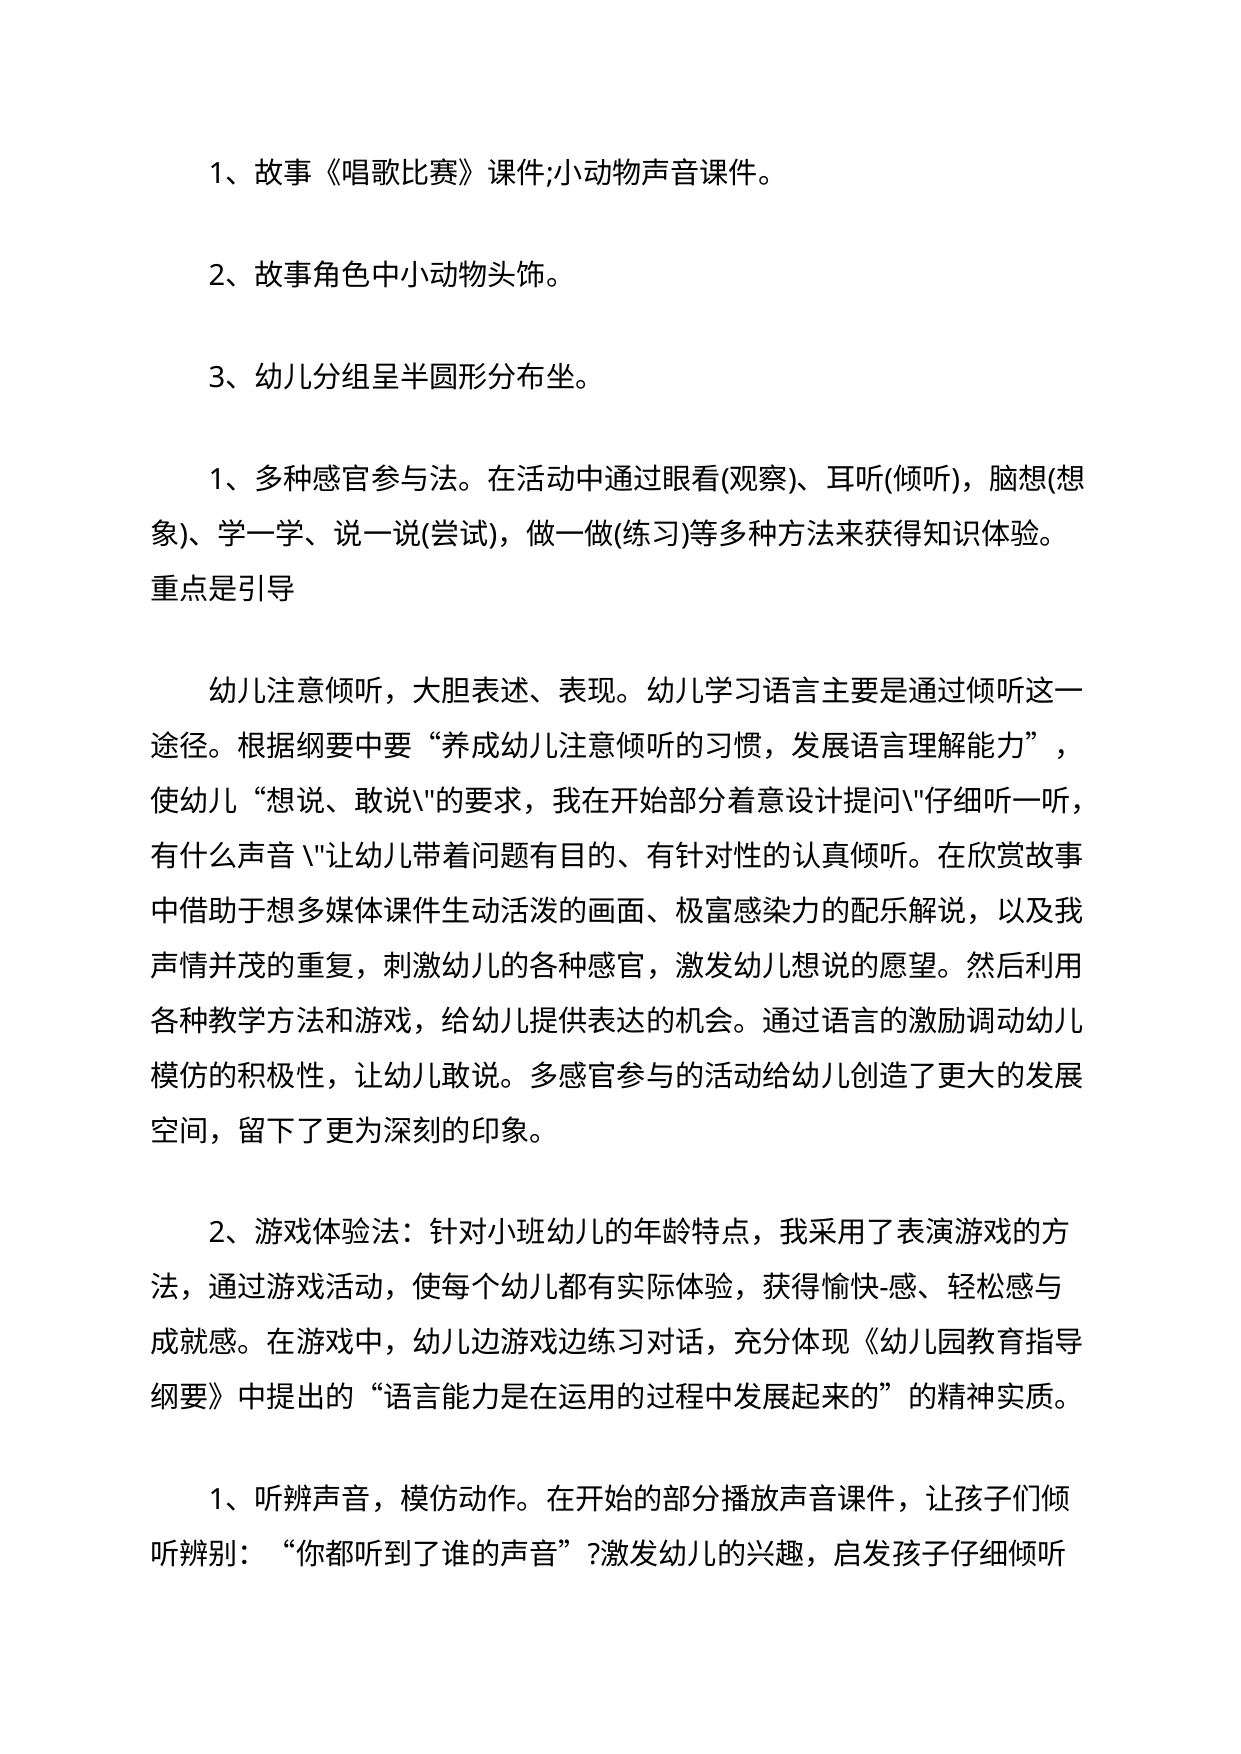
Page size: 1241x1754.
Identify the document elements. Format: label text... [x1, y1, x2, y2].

text 1、故事《唱歌比赛》课件;小动物声音课件。 [150, 150, 1090, 192]
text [150, 1476, 1090, 1573]
text 3、幼儿分组呈半圆形分布坐。 [150, 354, 1090, 396]
text 2、故事角色中小动物头饰。 [150, 252, 1090, 294]
text 幼儿注意倾听，大胆表述、表现。幼儿学习语言主要是通过倾听这一途径。根据纲要中要“养成幼儿注意倾听的习惯，发展语言理解能力”，使幼儿“想说、敢说\"的要求，我在开始部分着意设计提问\"仔细听一听，有什么声音 \"让幼儿带着问题有目的、有针对性的认真倾听。在欣赏故事中借助于想多媒体课件生动活泼的画面、极富感染力的配乐解说，以及我声情并茂的重复，刺激幼儿的各种感官，激发幼儿想说的愿望。然后利用各种教学方法和游戏，给幼儿提供表达的机会。通过语言的激励调动幼儿模仿的积极性，让幼儿敢说。多感官参与的活动给幼儿创造了更大的发展空间，留下了更为深刻的印象。 [150, 668, 1090, 1149]
text 2、游戏体验法：针对小班幼儿的年龄特点，我采用了表演游戏的方法，通过游戏活动，使每个幼儿都有实际体验，获得愉快-感、轻松感与成就感。在游戏中，幼儿边游戏边练习对话，充分体现《幼儿园教育指导纲要》中提出的“语言能力是在运用的过程中发展起来的”的精神实质。 [150, 1209, 1090, 1416]
text 1、多种感官参与法。在活动中通过眼看(观察)、耳听(倾听)，脑想(想象)、学一学、说一说(尝试)，做一做(练习)等多种方法来获得知识体验。重点是引导 [150, 456, 1090, 608]
